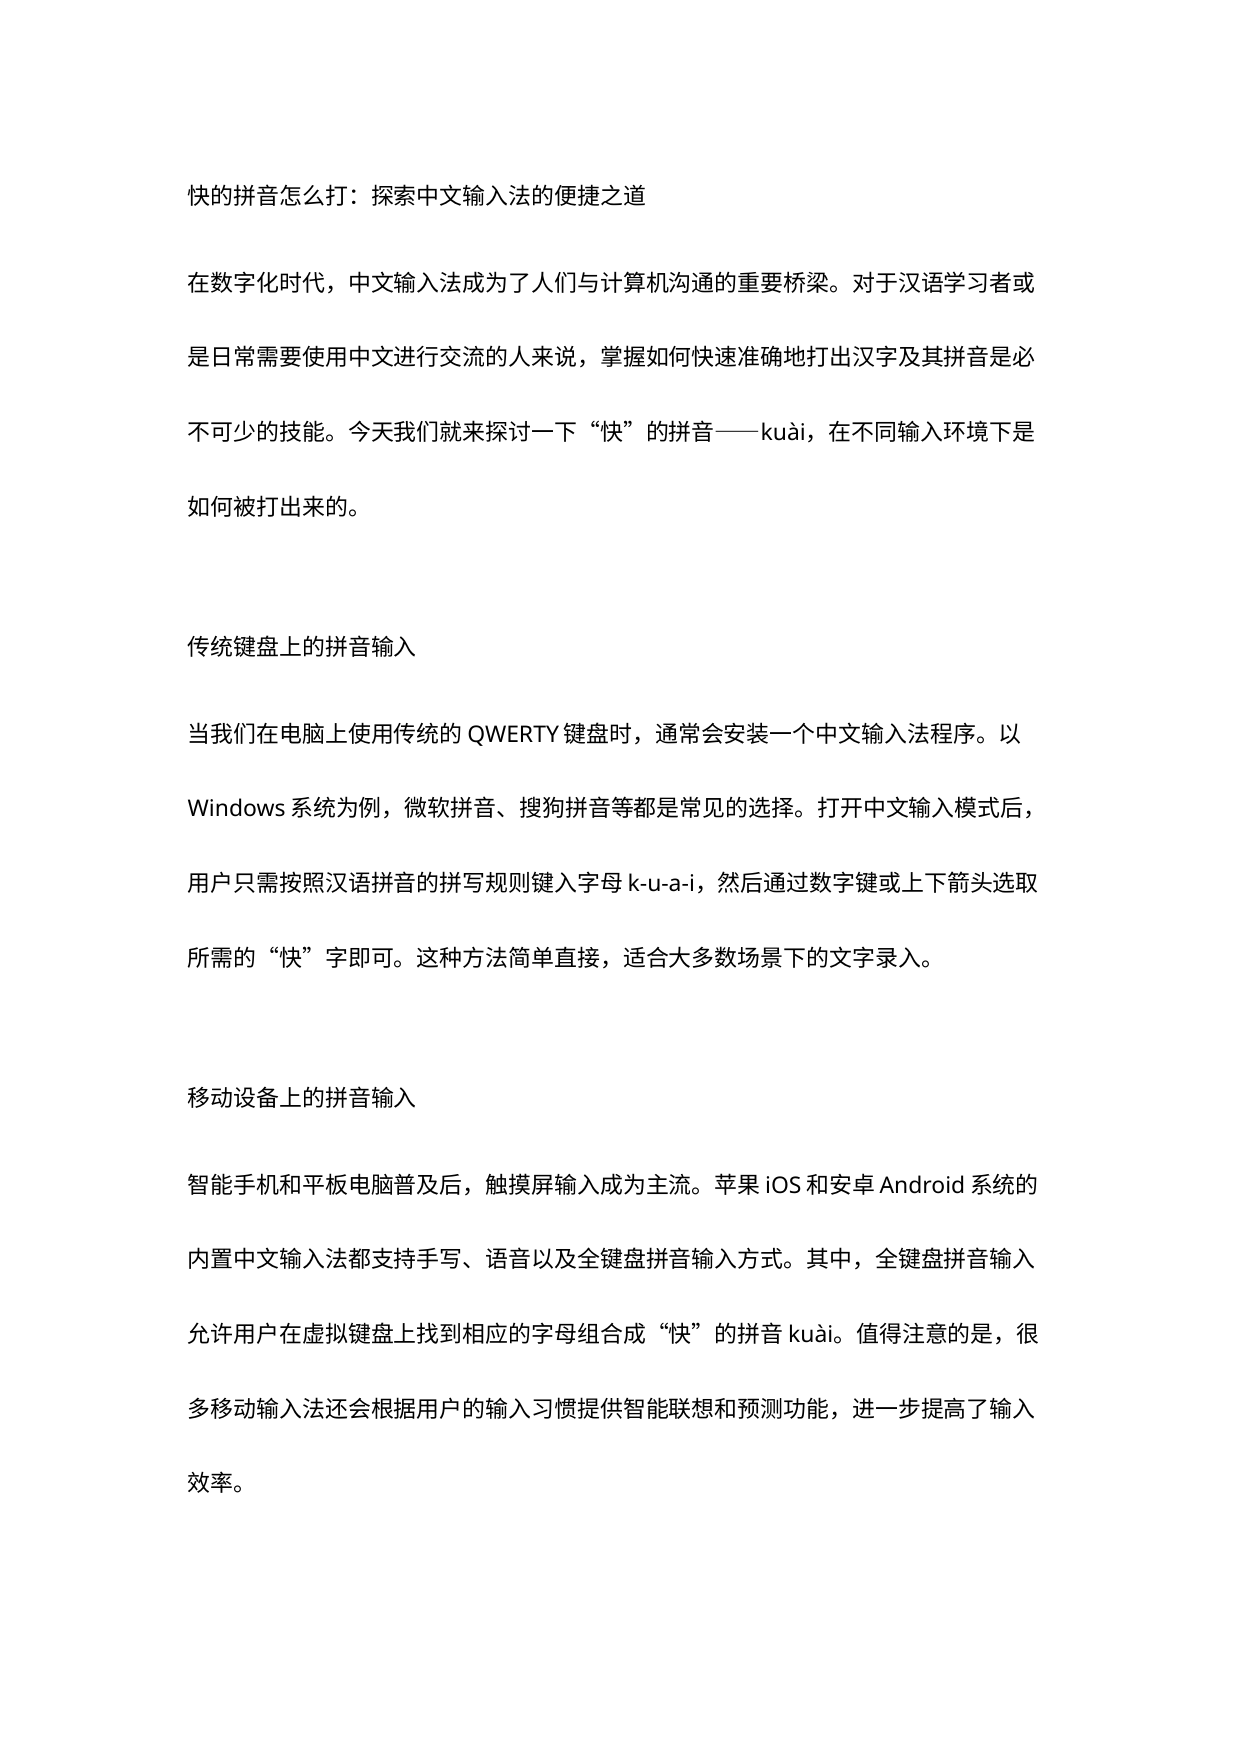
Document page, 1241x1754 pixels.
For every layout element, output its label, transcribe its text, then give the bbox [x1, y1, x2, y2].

text 在数字化时代，中文输入法成为了人们与计算机沟通的重要桥梁。对于汉语学习者或是日常需要使用中文进行交流的人来说，掌握如何快速准确地打出汉字及其拼音是必不可少的技能。今天我们就来探讨一下“快”的拼音——kuài，在不同输入环境下是如何被打出来的。 [187, 248, 1053, 538]
text 快的拼音怎么打：探索中文输入法的便捷之道 [187, 162, 1053, 227]
text 传统键盘上的拼音输入 [187, 613, 1053, 678]
text 当我们在电脑上使用传统的QWERTY键盘时，通常会安装一个中文输入法程序。以Windows系统为例，微软拼音、搜狗拼音等都是常见的选择。打开中文输入模式后，用户只需按照汉语拼音的拼写规则键入字母k-u-a-i，然后通过数字键或上下箭头选取所需的“快”字即可。这种方法简单直接，适合大多数场景下的文字录入。 [187, 699, 1053, 989]
text 移动设备上的拼音输入 [187, 1064, 1053, 1129]
text 智能手机和平板电脑普及后，触摸屏输入成为主流。苹果iOS和安卓Android系统的内置中文输入法都支持手写、语音以及全键盘拼音输入方式。其中，全键盘拼音输入允许用户在虚拟键盘上找到相应的字母组合成“快”的拼音kuài。值得注意的是，很多移动输入法还会根据用户的输入习惯提供智能联想和预测功能，进一步提高了输入效率。 [187, 1151, 1053, 1514]
